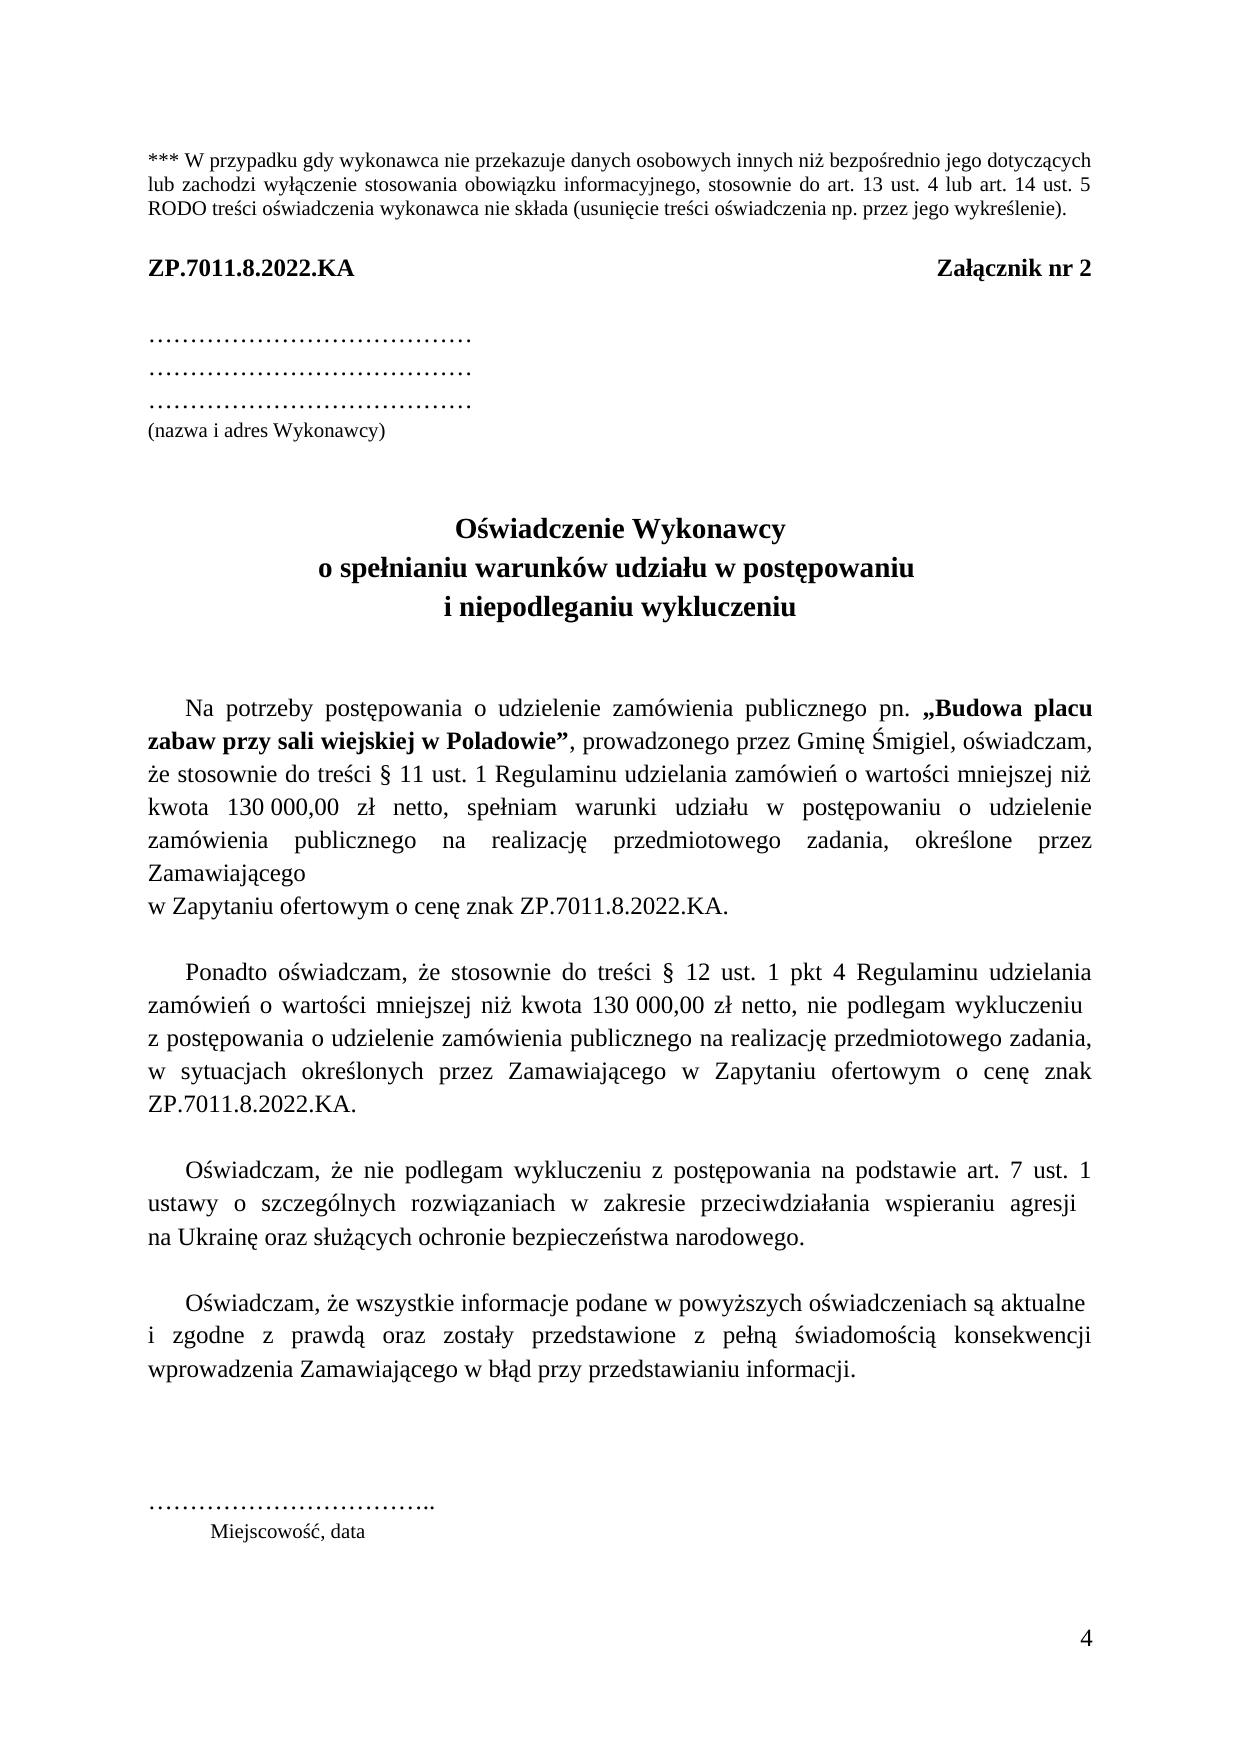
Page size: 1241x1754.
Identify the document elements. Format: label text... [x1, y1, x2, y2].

text Oświadczam, że wszystkie informacje podane w powyższych oświadczeniach są aktualne i zgodne z prawdą oraz zostały przedstawione z pełną świadomością konsekwencji wprowadzenia Zamawiającego w błąd przy przedstawianiu informacji. [148, 1288, 1093, 1382]
text ………………………………… [148, 385, 1093, 414]
text ………………………………… [148, 352, 1093, 381]
text ZP.7011.8.2022.KA Załącznik nr 2 [148, 253, 1093, 282]
list Na potrzeby postępowania o udzielenie zamówienia publicznego pn. „Budowa placu zabaw przy sali wiejskiej w Poladowie”, prowadzonego przez Gminę Śmigiel, oświadczam, że stosownie do treści § 11 ust. 1 Regulaminu udzielania zamówień o wartości mniejszej niż kwota 130 000,00 zł netto, spełniam warunki udziału w postępowaniu o udzielenie zamówienia publicznego na realizację przedmiotowego zadania, określone przez Zamawiającego w Zapytaniu ofertowym o cenę znak ZP.7011.8.2022.KA. [148, 693, 1093, 920]
text o spełnianiu warunków udziału w postępowaniu i niepodleganiu wykluczeniu [148, 550, 1093, 622]
text Ponadto oświadczam, że stosownie do treści § 12 ust. 1 pkt 4 Regulaminu udzielania zamówień o wartości mniejszej niż kwota 130 000,00 zł netto, nie podlegam wykluczeniu z postępowania o udzielenie zamówienia publicznego na realizację przedmiotowego zadania, w sytuacjach określonych przez Zamawiającego w Zapytaniu ofertowym o cenę znak ZP.7011.8.2022.KA. [148, 957, 1093, 1118]
text ………………………………… [148, 319, 1093, 348]
text *** W przypadku gdy wykonawca nie przekazuje danych osobowych innych niż bezpośrednio jego dotyczących lub zachodzi wyłączenie stosowania obowiązku informacyjnego, stosownie do art. 13 ust. 4 lub art. 14 ust. 5 RODO treści oświadczenia wykonawca nie składa (usunięcie treści oświadczenia np. przez jego wykreślenie). [148, 148, 1093, 220]
text (nazwa i adres Wykonawcy) [148, 418, 472, 442]
text Oświadczam, że nie podlegam wykluczeniu z postępowania na podstawie art. 7 ust. 1 ustawy o szczególnych rozwiązaniach w zakresie przeciwdziałania wspieraniu agresji na Ukrainę oraz służących ochronie bezpieczeństwa narodowego. [148, 1156, 1093, 1250]
text Miejscowość, data [148, 1519, 1093, 1543]
text Oświadczenie Wykonawcy [148, 512, 1093, 545]
text …………………………….. [148, 1486, 1093, 1514]
